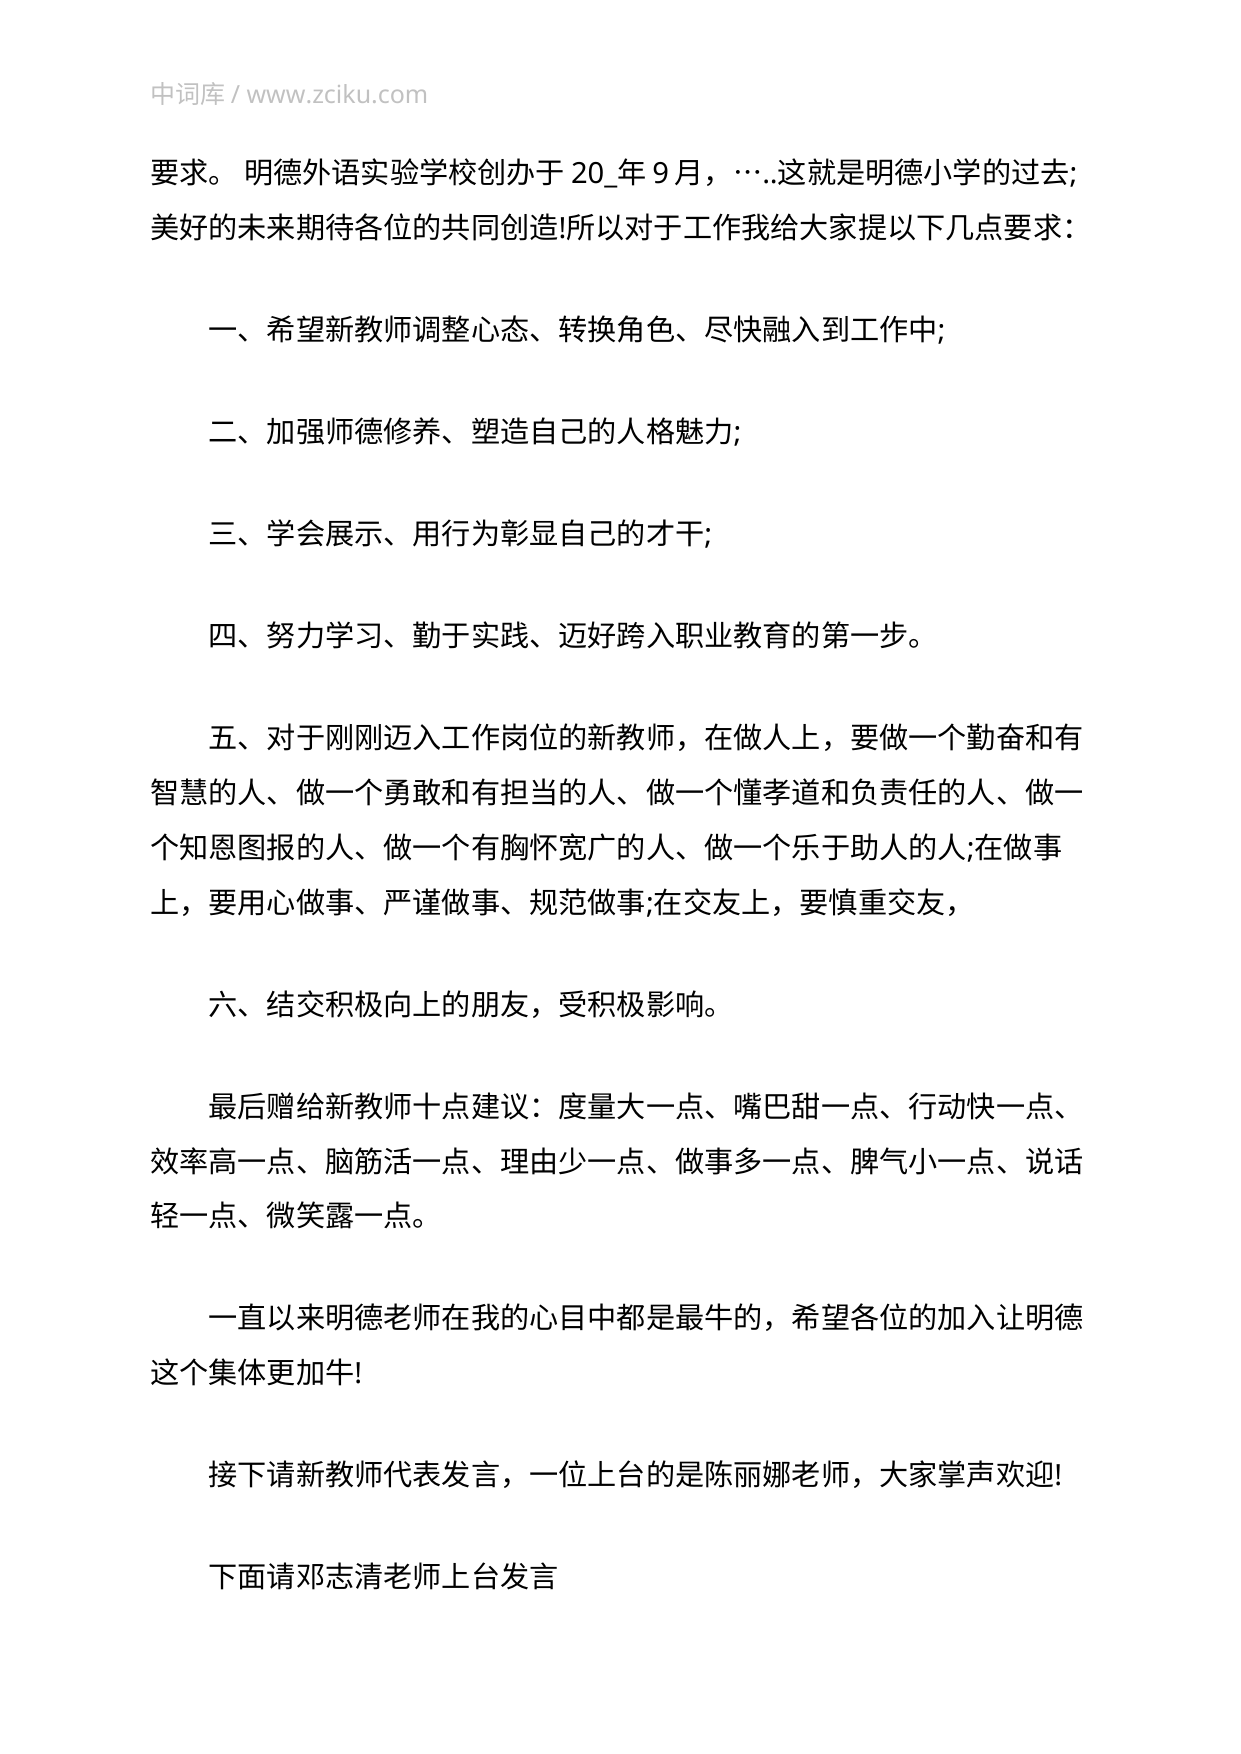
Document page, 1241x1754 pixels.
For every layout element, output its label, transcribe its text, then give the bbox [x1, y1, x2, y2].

text 下面请邓志清老师上台发言 [150, 1554, 1090, 1596]
text 三、学会展示、用行为彰显自己的才干; [150, 511, 1090, 553]
text 一直以来明德老师在我的心目中都是最牛的，希望各位的加入让明德这个集体更加牛! [150, 1295, 1090, 1392]
text 五、对于刚刚迈入工作岗位的新教师，在做人上，要做一个勤奋和有智慧的人、做一个勇敢和有担当的人、做一个懂孝道和负责任的人、做一个知恩图报的人、做一个有胸怀宽广的人、做一个乐于助人的人;在做事上，要用心做事、严谨做事、规范做事;在交友上，要慎重交友， [150, 715, 1090, 922]
text 二、加强师德修养、塑造自己的人格魅力; [150, 409, 1090, 451]
text 接下请新教师代表发言，一位上台的是陈丽娜老师，大家掌声欢迎! [150, 1452, 1090, 1494]
text 最后赠给新教师十点建议：度量大一点、嘴巴甜一点、行动快一点、效率高一点、脑筋活一点、理由少一点、做事多一点、脾气小一点、说话轻一点、微笑露一点。 [150, 1083, 1090, 1235]
text 一、希望新教师调整心态、转换角色、尽快融入到工作中; [150, 307, 1090, 349]
text 六、结交积极向上的朋友，受积极影响。 [150, 981, 1090, 1024]
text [150, 150, 1090, 247]
text 四、努力学习、勤于实践、迈好跨入职业教育的第一步。 [150, 613, 1090, 655]
